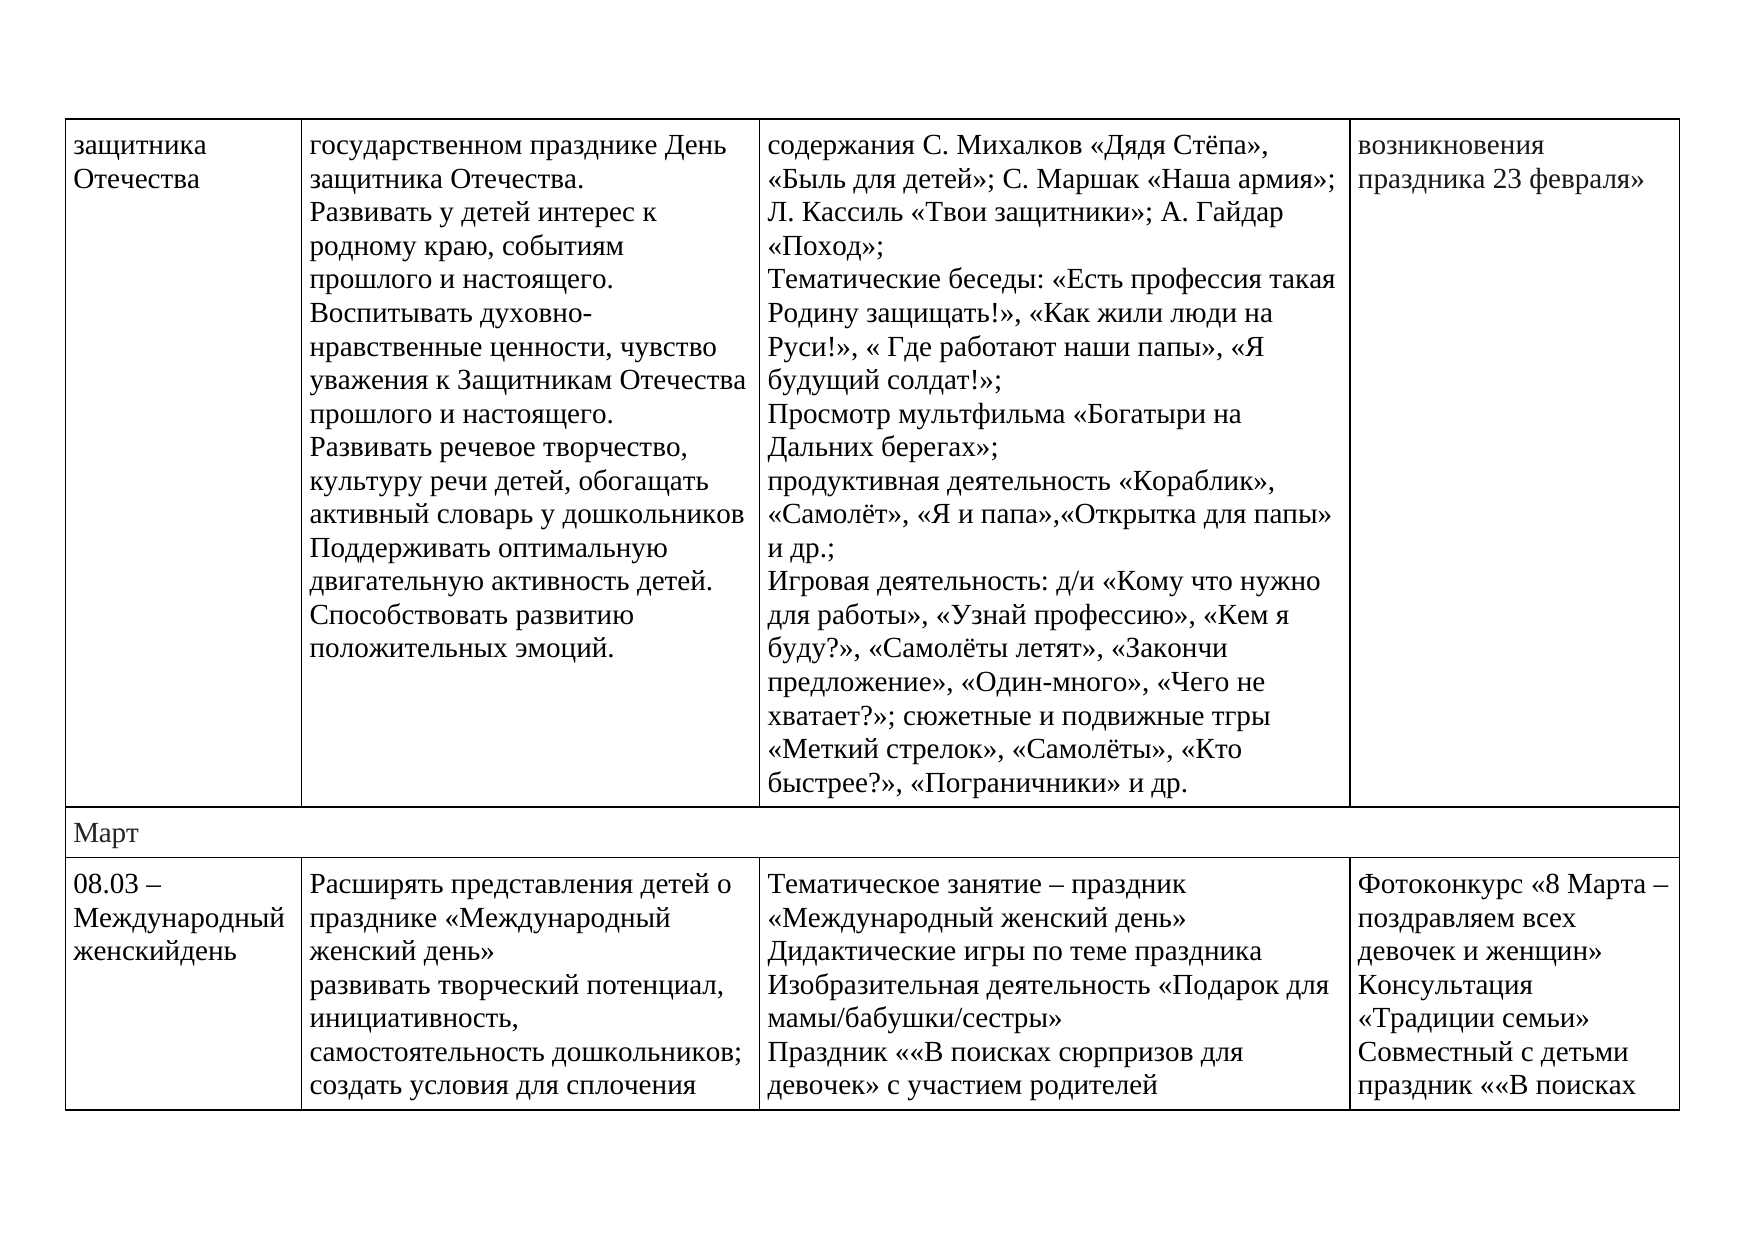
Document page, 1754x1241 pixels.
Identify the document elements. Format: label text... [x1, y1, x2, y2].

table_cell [66, 120, 301, 806]
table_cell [302, 858, 759, 1109]
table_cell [66, 858, 301, 1109]
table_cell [760, 858, 1349, 1109]
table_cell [760, 120, 1349, 806]
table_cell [1351, 858, 1679, 1109]
table_cell Март [66, 808, 1679, 857]
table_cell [302, 120, 759, 806]
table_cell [1351, 120, 1679, 806]
